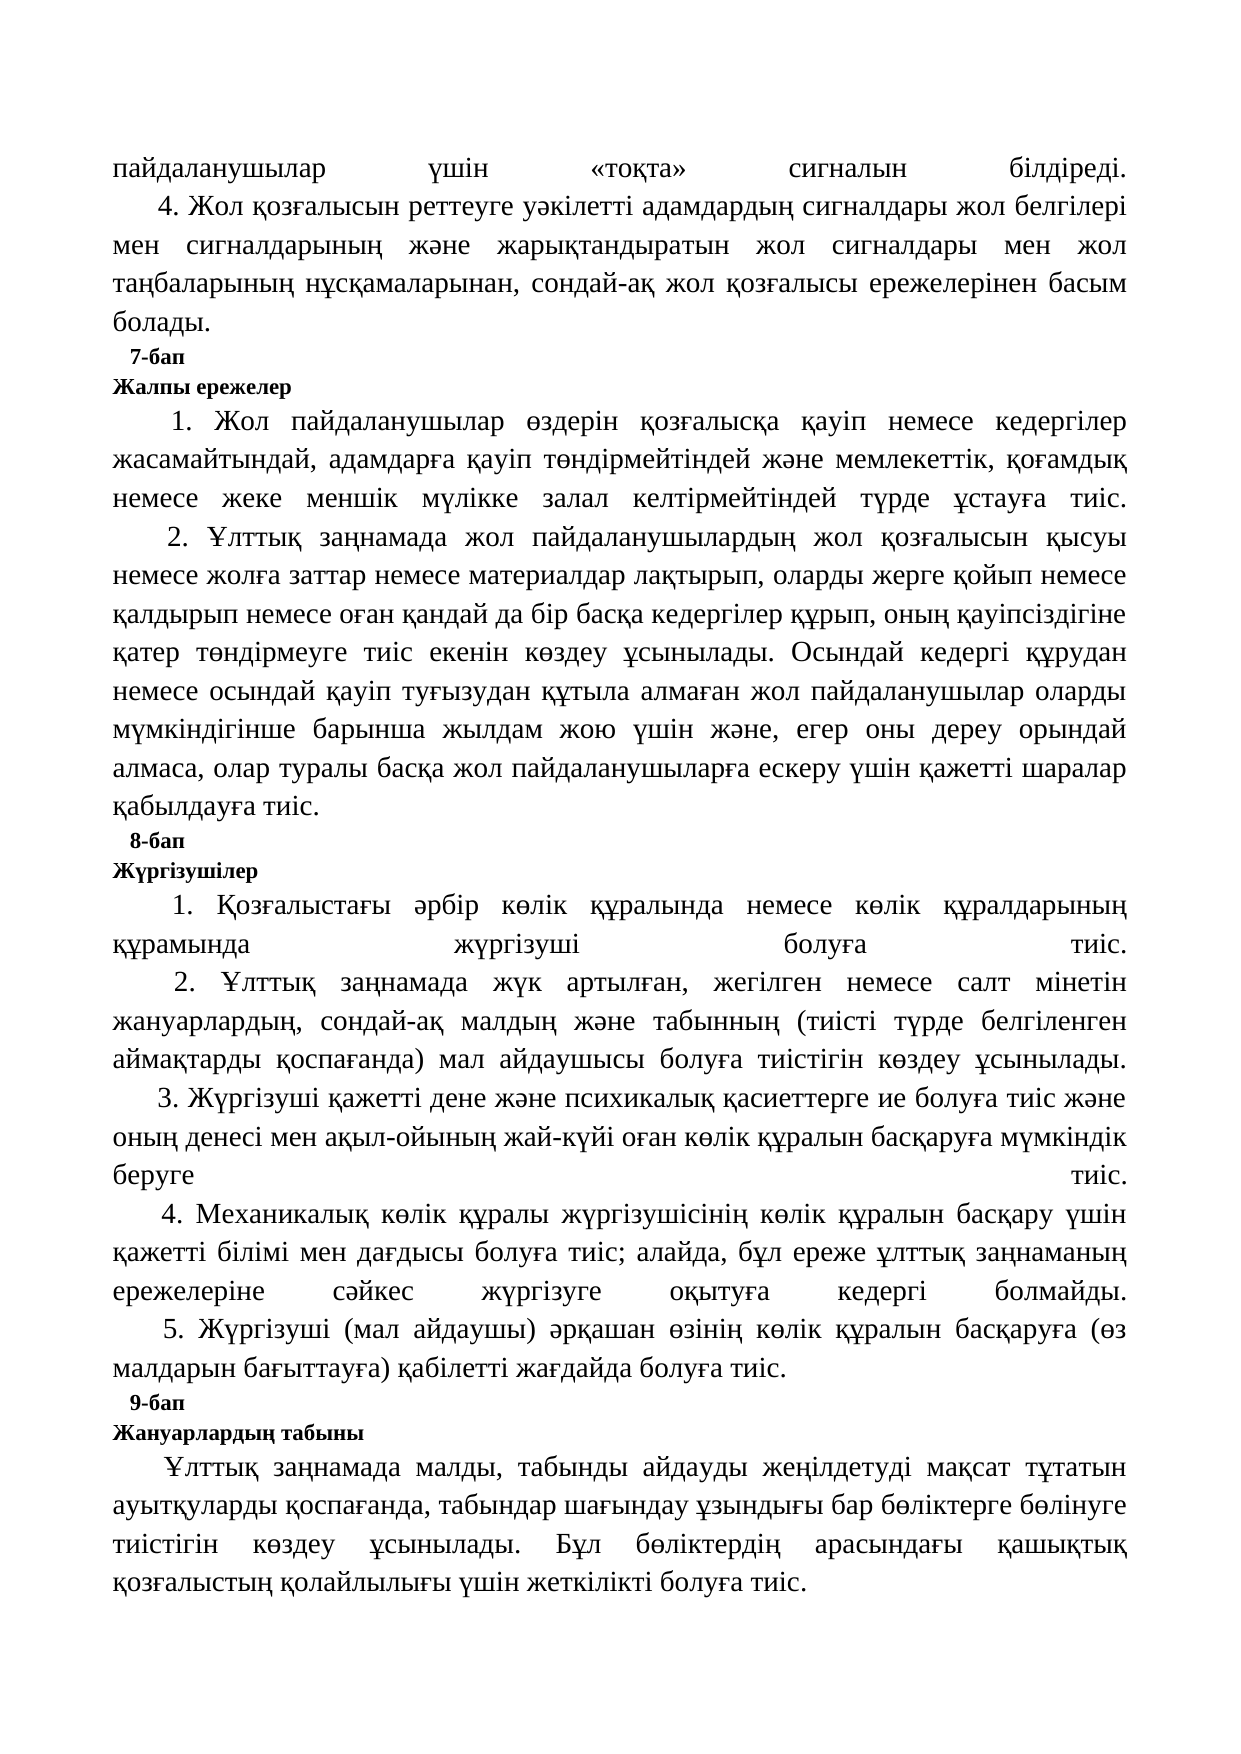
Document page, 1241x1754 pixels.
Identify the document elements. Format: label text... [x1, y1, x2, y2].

text 7-бап Жалпы ережелер [112, 343, 1128, 399]
text 1. Қозғалыстағы әрбір көлік құралында немесе көлік құралдарының құрамында жүргізуші болуға тиіс. 2. Ұлттық заңнамада жүк артылған, жегілген немесе салт мінетін жануарлардың, сондай-ақ малдың және табынның (тиісті түрде белгіленген аймақтарды қоспағанда) мал айдаушысы болуға тиістігін көздеу ұсынылады. 3. Жүргізуші қажетті дене және психикалық қасиеттерге ие болуға тиіс және оның денесі мен ақыл-ойының жай-күйі оған көлік құралын басқаруға мүмкіндік беруге тиіс. 4. Механикалық көлік құралы жүргізушісінің көлік құралын басқару үшін қажетті білімі мен дағдысы болуға тиіс; алайда, бұл ереже ұлттық заңнаманың ережелеріне сәйкес жүргізуге оқытуға кедергі болмайды. 5. Жүргізуші (мал айдаушы) әрқашан өзінің көлік құралын басқаруға (өз малдарын бағыттауға) қабілетті жағдайда болуға тиіс. [112, 887, 1128, 1383]
text 8-бап Жүргізушілер [112, 827, 1128, 884]
text 9-бап Жануарлардың табыны [112, 1388, 1128, 1445]
text Ұлттық заңнамада малды, табынды айдауды жеңілдетуді мақсат тұтатын ауытқуларды қоспағанда, табындар шағындау ұзындығы бар бөліктерге бөлінуге тиістігін көздеу ұсынылады. Бұл бөліктердің арасындағы қашықтық қозғалыстың қолайлылығы үшін жеткілікті болуға тиіс. [112, 1449, 1128, 1598]
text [112, 150, 1128, 338]
text 1. Жол пайдаланушылар өздерін қозғалысқа қауіп немесе кедергілер жасамайтындай, адамдарға қауіп төндірмейтіндей және мемлекеттік, қоғамдық немесе жеке меншік мүлікке залал келтірмейтіндей түрде ұстауға тиіс. 2. Ұлттық заңнамада жол пайдаланушылардың жол қозғалысын қысуы немесе жолға заттар немесе материалдар лақтырып, оларды жерге қойып немесе қалдырып немесе оған қандай да бір басқа кедергілер құрып, оның қауіпсіздігіне қатер төндірмеуге тиіс екенін көздеу ұсынылады. Осындай кедергі құрудан немесе осындай қауіп туғызудан құтыла алмаған жол пайдаланушылар оларды мүмкіндігінше барынша жылдам жою үшін және, егер оны дереу орындай алмаса, олар туралы басқа жол пайдаланушыларға ескеру үшін қажетті шаралар қабылдауға тиіс. [112, 403, 1128, 822]
